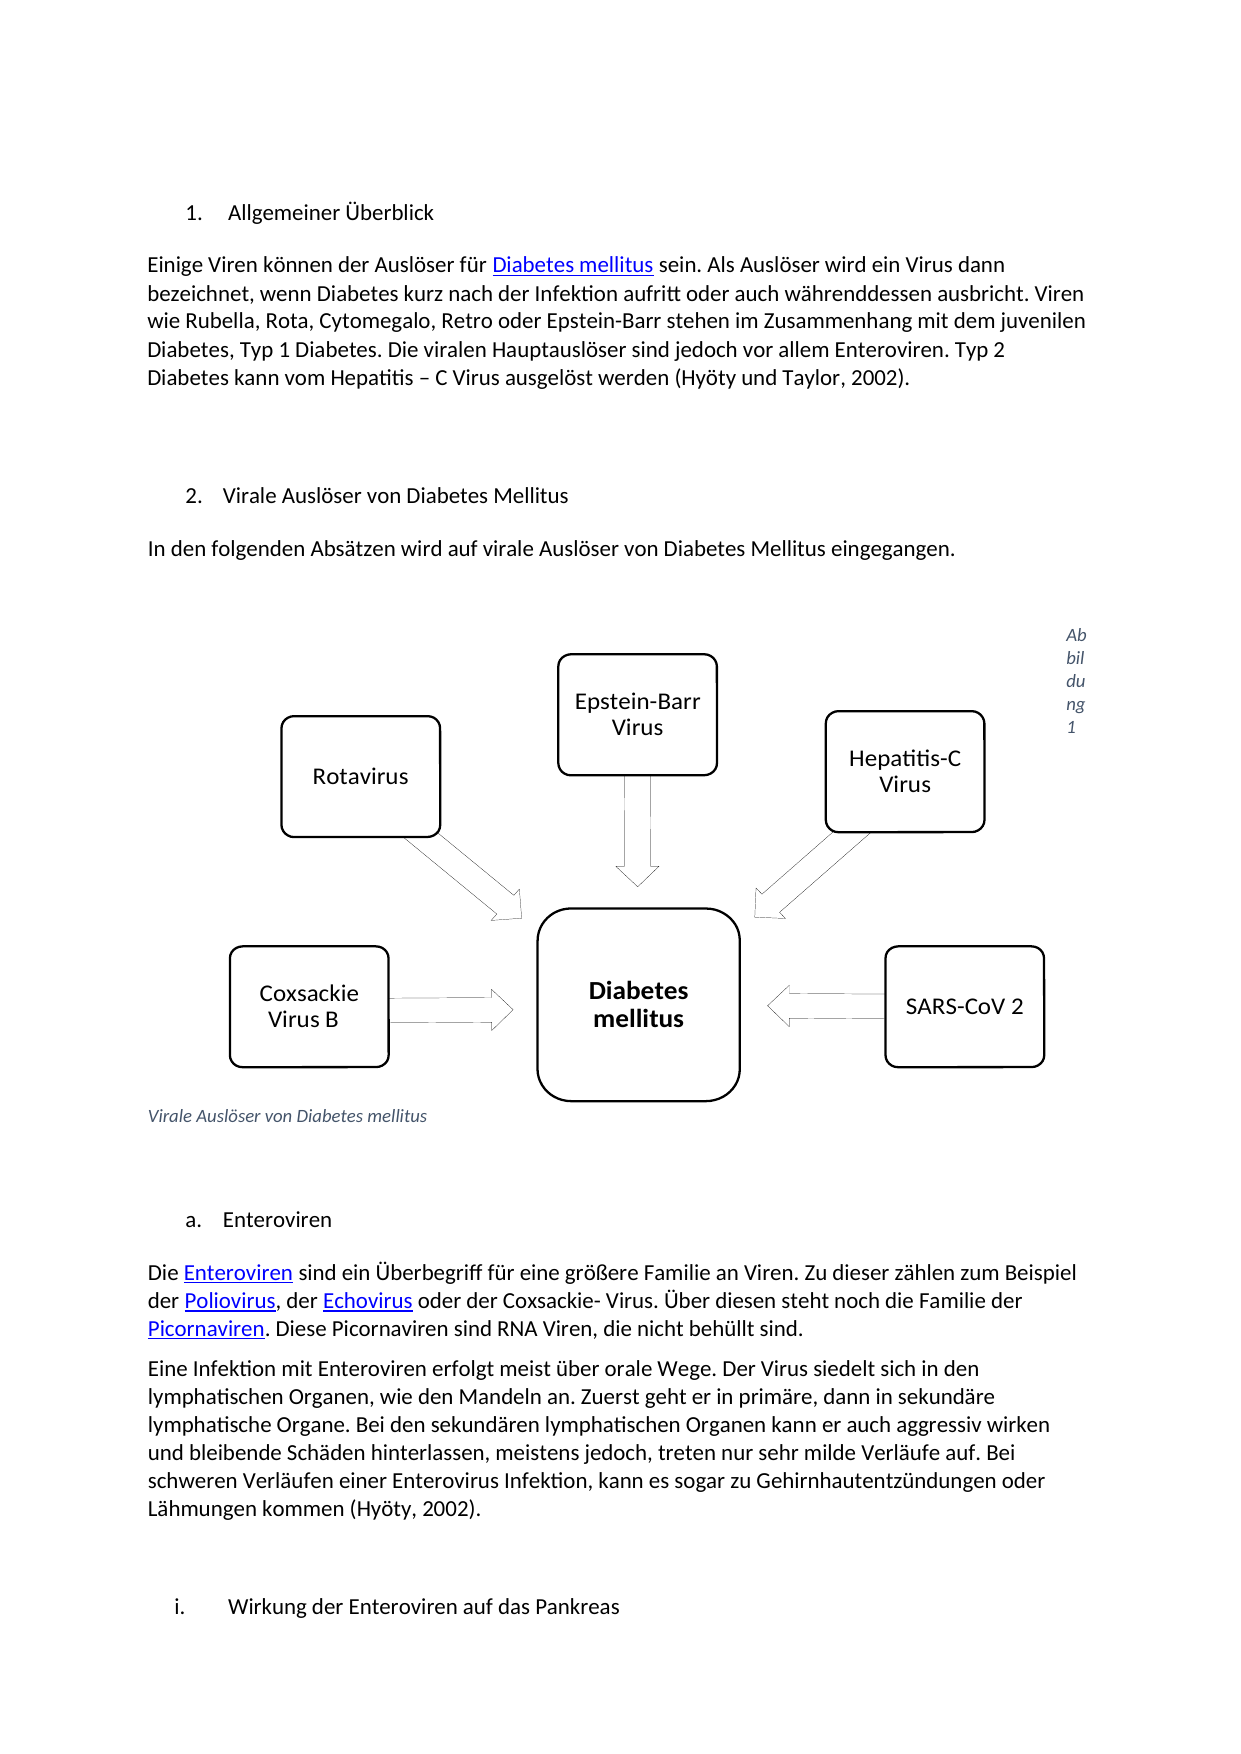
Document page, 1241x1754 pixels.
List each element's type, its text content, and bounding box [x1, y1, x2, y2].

subtitle Virale Auslöser von Diabetes Mellitus [185, 481, 1093, 509]
text Abbildung 1 Virale Auslöser von Diabetes mellitus [148, 624, 1093, 1127]
subtitle Allgemeiner Überblick [185, 198, 1093, 226]
text Eine Infektion mit Enteroviren erfolgt meist über orale Wege. Der Virus siedelt sich in den lymphatischen Organen, wie den Mandeln an. Zuerst geht er in primäre, dann in sekundäre lymphatische Organe. Bei den sekundären lymphatischen Organen kann er auch aggressiv wirken und bleibende Schäden hinterlassen, meistens jedoch, treten nur sehr milde Verläufe auf. Bei schweren Verläufen einer Enterovirus Infektion, kann es sogar zu Gehirnhautentzündungen oder Lähmungen kommen (Hyöty, 2002). [148, 1354, 1093, 1523]
subtitle Wirkung der Enteroviren auf das Pankreas [185, 1592, 1093, 1620]
subtitle Enteroviren [185, 1205, 1093, 1233]
text Die Enteroviren sind ein Überbegriff für eine größere Familie an Viren. Zu dieser zählen zum Beispiel der Poliovirus, der Echovirus oder der Coxsackie- Virus. Über diesen steht noch die Familie der Picornaviren. Diese Picornaviren sind RNA Viren, die nicht behüllt sind. [148, 1258, 1093, 1342]
text In den folgenden Absätzen wird auf virale Auslöser von Diabetes Mellitus eingegangen. [148, 534, 1093, 562]
text Einige Viren können der Auslöser für Diabetes mellitus sein. Als Auslöser wird ein Virus dann bezeichnet, wenn Diabetes kurz nach der Infektion aufritt oder auch währenddessen ausbricht. Viren wie Rubella, Rota, Cytomegalo, Retro oder Epstein-Barr stehen im Zusammenhang mit dem juvenilen Diabetes, Typ 1 Diabetes. Die viralen Hauptauslöser sind jedoch vor allem Enteroviren. Typ 2 Diabetes kann vom Hepatitis – C Virus ausgelöst werden (Hyöty und Taylor, 2002). [147, 251, 1093, 391]
